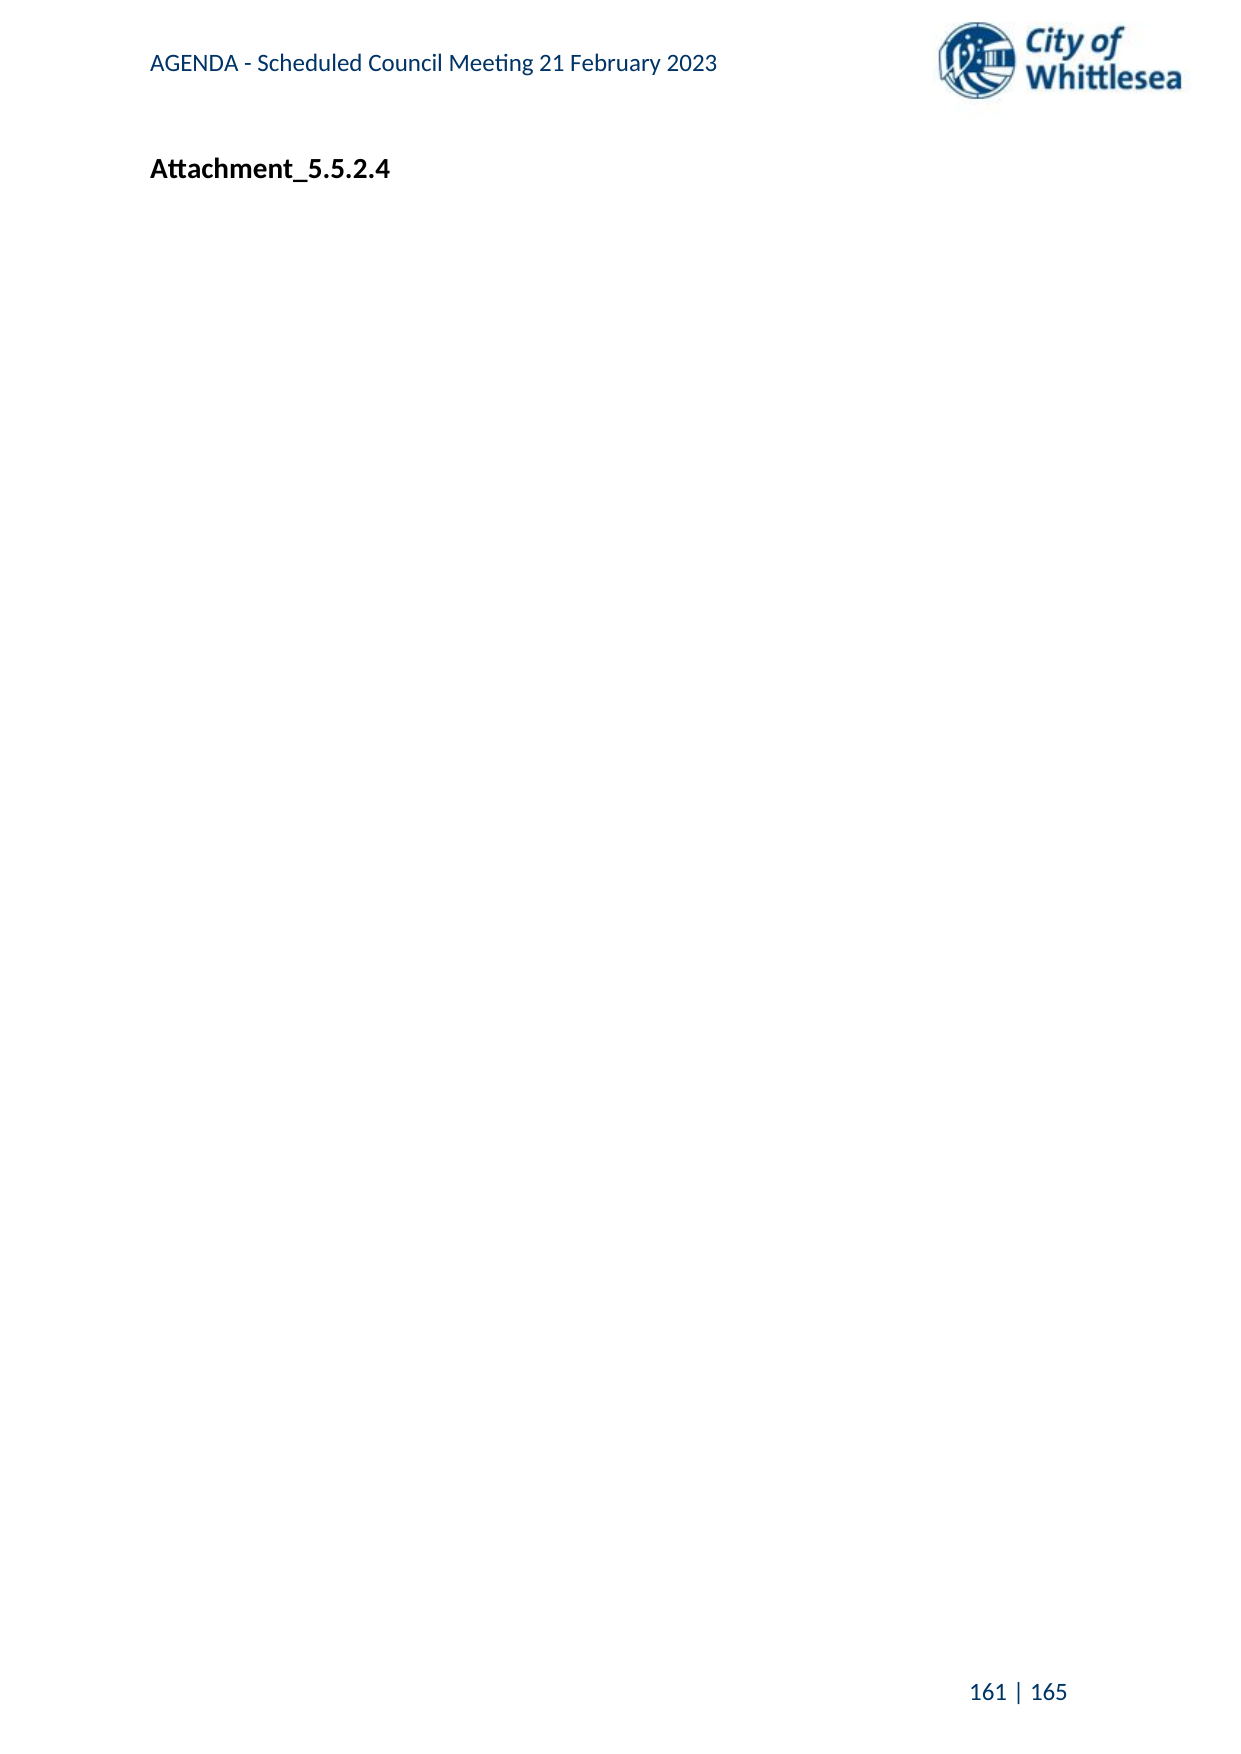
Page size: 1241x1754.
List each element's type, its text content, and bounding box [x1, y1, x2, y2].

text Attachment_5.5.2.4 [150, 150, 1090, 186]
picture [0, 0, 1241, 127]
